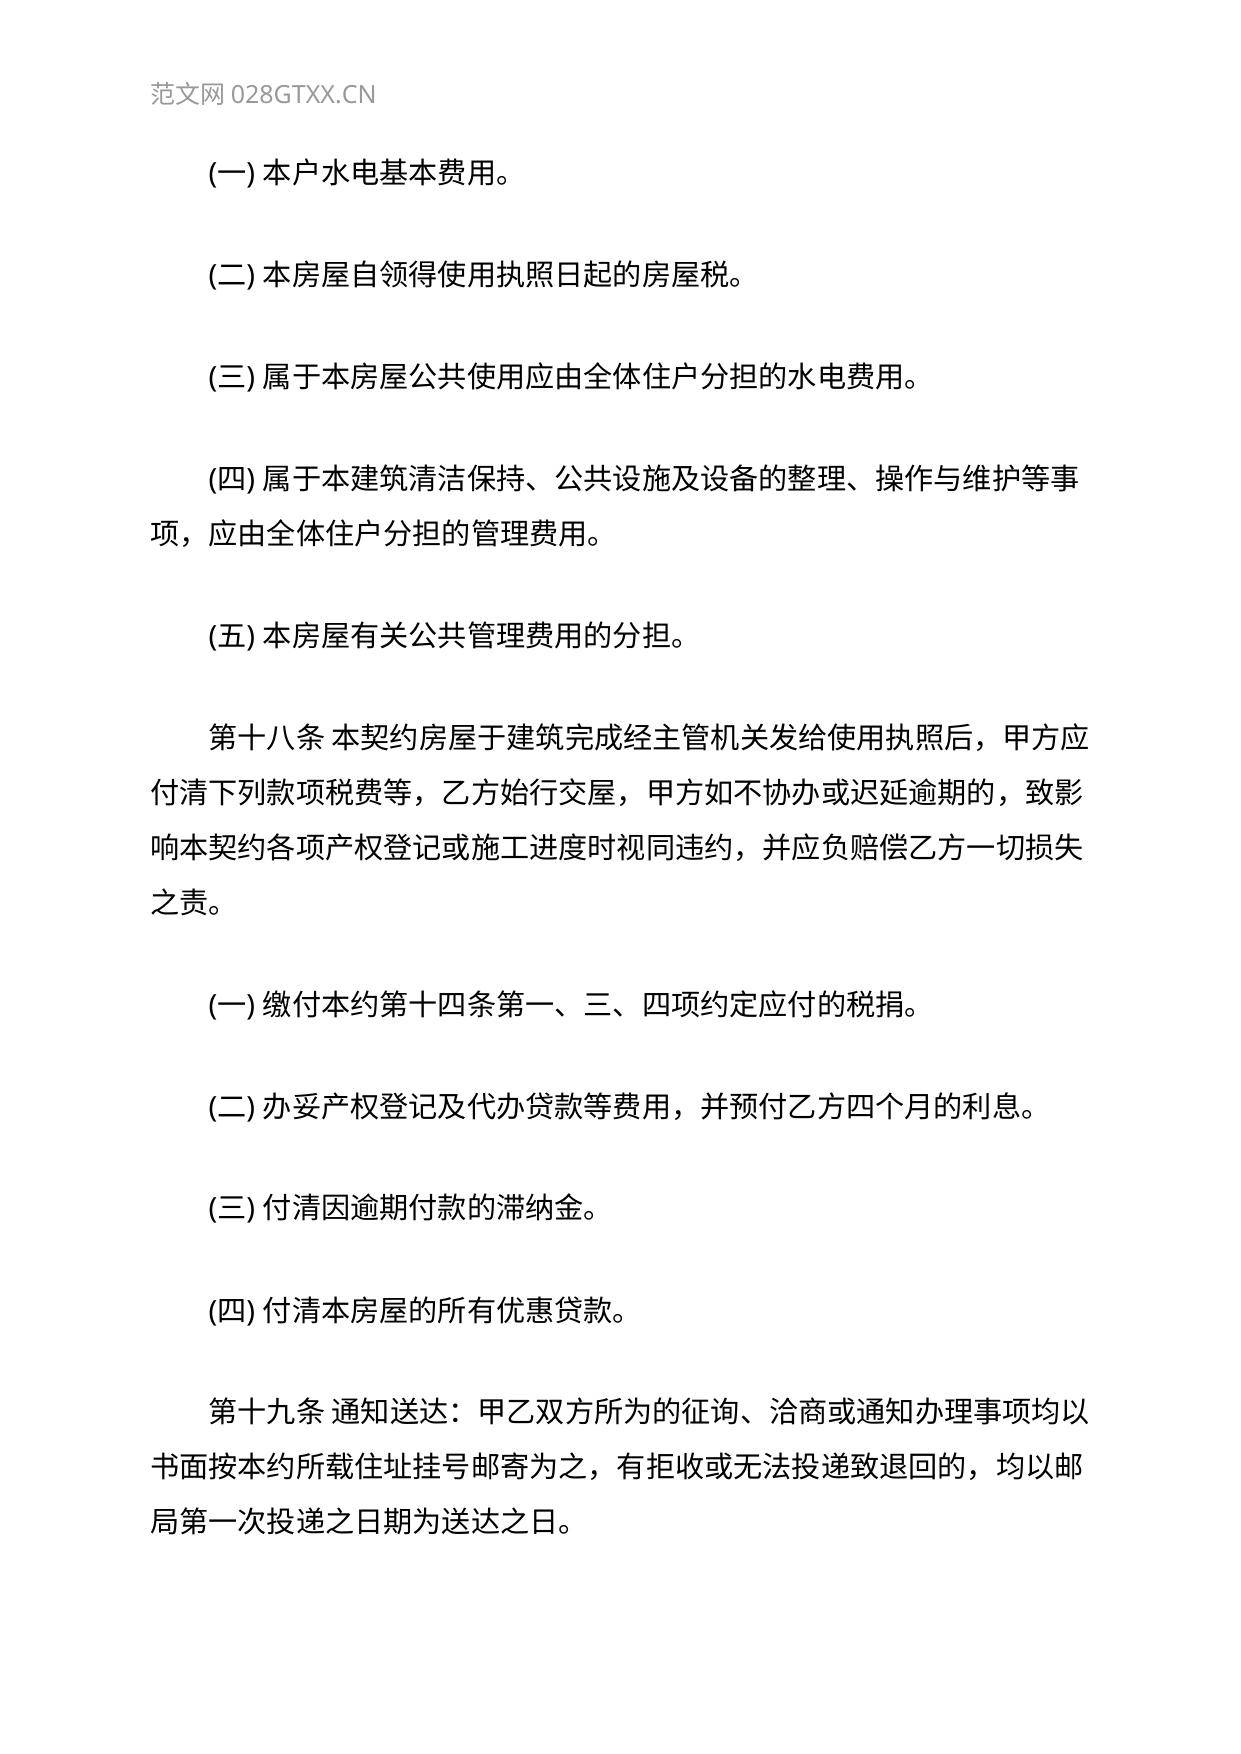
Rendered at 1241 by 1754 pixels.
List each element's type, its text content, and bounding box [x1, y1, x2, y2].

text (二) 办妥产权登记及代办贷款等费用，并预付乙方四个月的利息。 [150, 1083, 1090, 1126]
text (四) 付清本房屋的所有优惠贷款。 [150, 1287, 1090, 1329]
text (五) 本房屋有关公共管理费用的分担。 [150, 613, 1090, 655]
text 第十九条 通知送达：甲乙双方所为的征询、洽商或通知办理事项均以书面按本约所载住址挂号邮寄为之，有拒收或无法投递致退回的，均以邮局第一次投递之日期为送达之日。 [150, 1389, 1090, 1541]
text (三) 属于本房屋公共使用应由全体住户分担的水电费用。 [150, 354, 1090, 396]
text (一) 缴付本约第十四条第一、三、四项约定应付的税捐。 [150, 981, 1090, 1023]
text (三) 付清因逾期付款的滞纳金。 [150, 1185, 1090, 1227]
text 第十八条 本契约房屋于建筑完成经主管机关发给使用执照后，甲方应付清下列款项税费等，乙方始行交屋，甲方如不协办或迟延逾期的，致影响本契约各项产权登记或施工进度时视同违约，并应负赔偿乙方一切损失之责。 [150, 715, 1090, 922]
text (二) 本房屋自领得使用执照日起的房屋税。 [150, 252, 1090, 294]
text (一) 本户水电基本费用。 [150, 150, 1090, 192]
text (四) 属于本建筑清洁保持、公共设施及设备的整理、操作与维护等事项，应由全体住户分担的管理费用。 [150, 456, 1090, 553]
